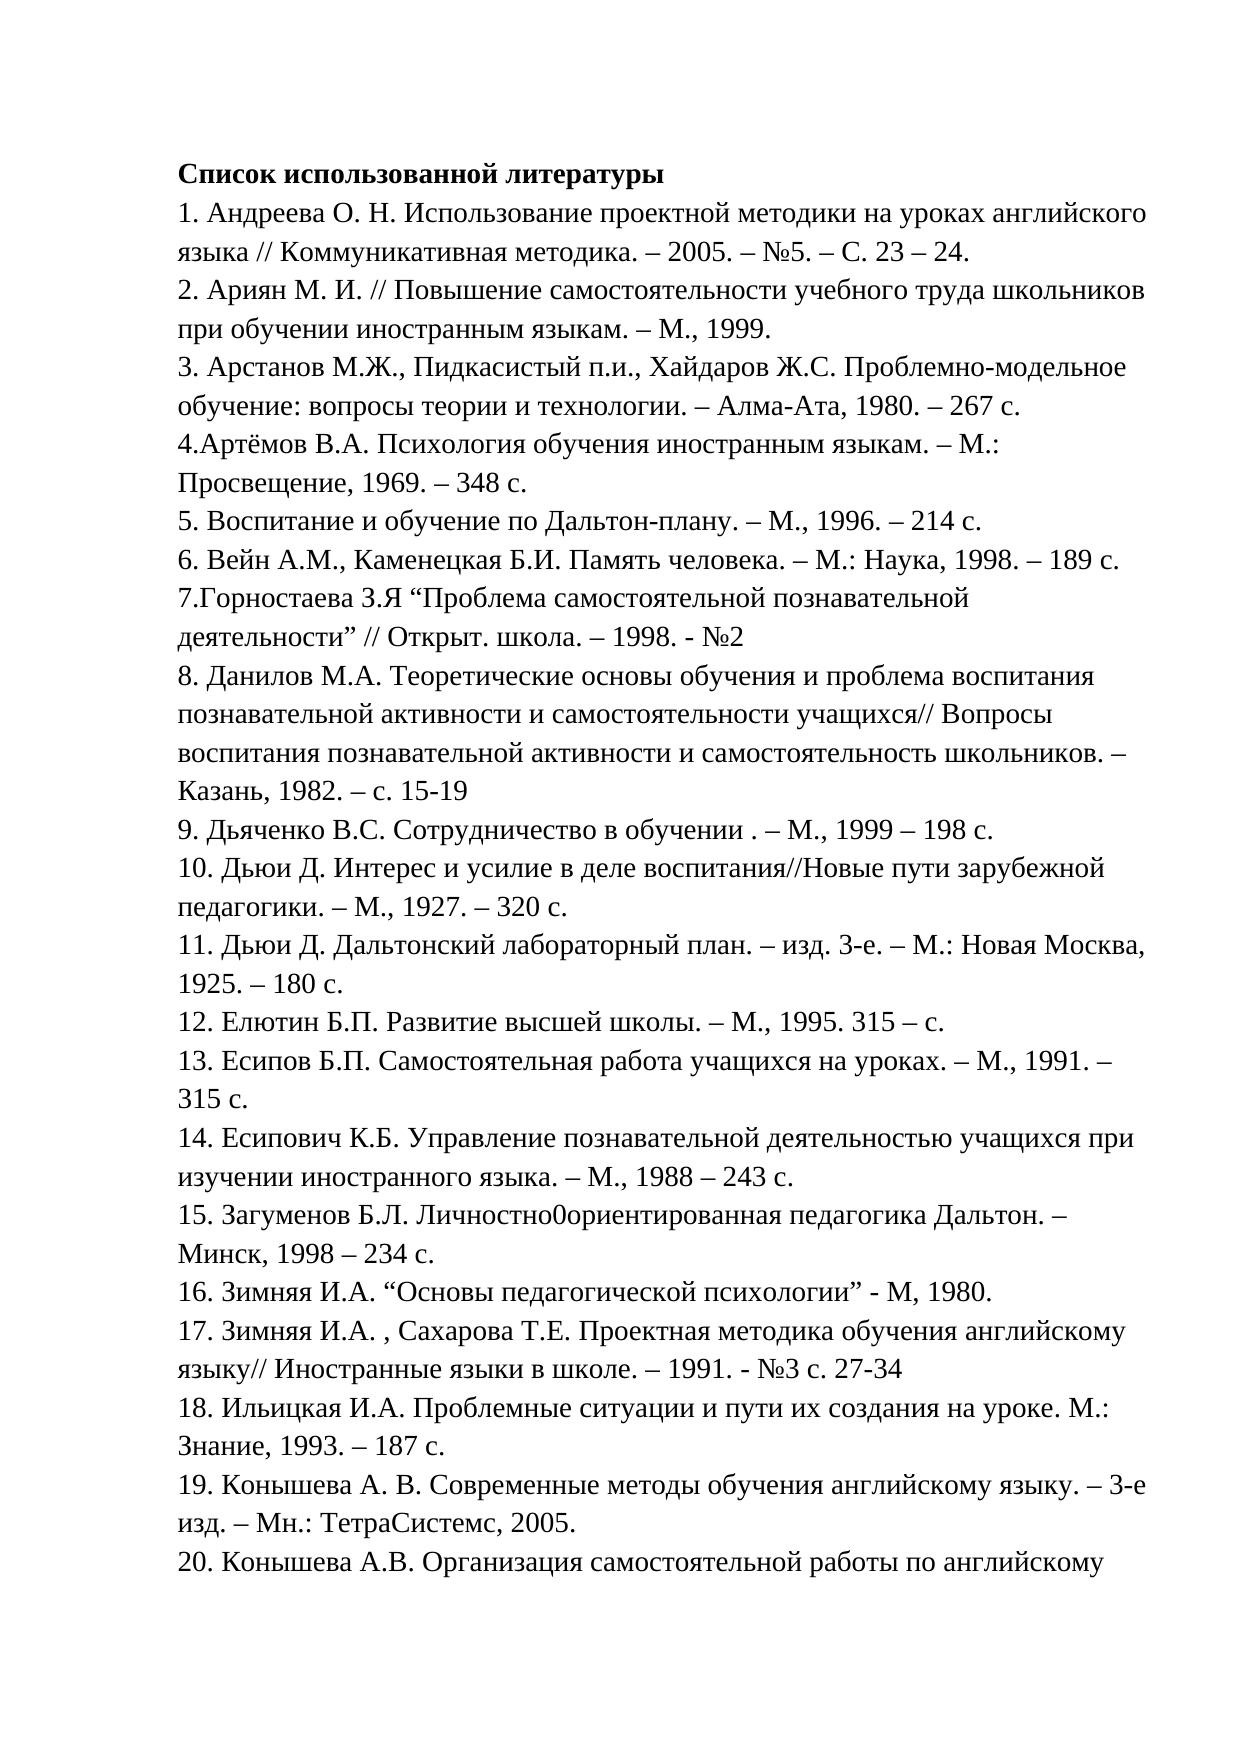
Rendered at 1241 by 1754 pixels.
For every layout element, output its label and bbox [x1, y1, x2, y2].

text [177, 118, 1152, 1578]
